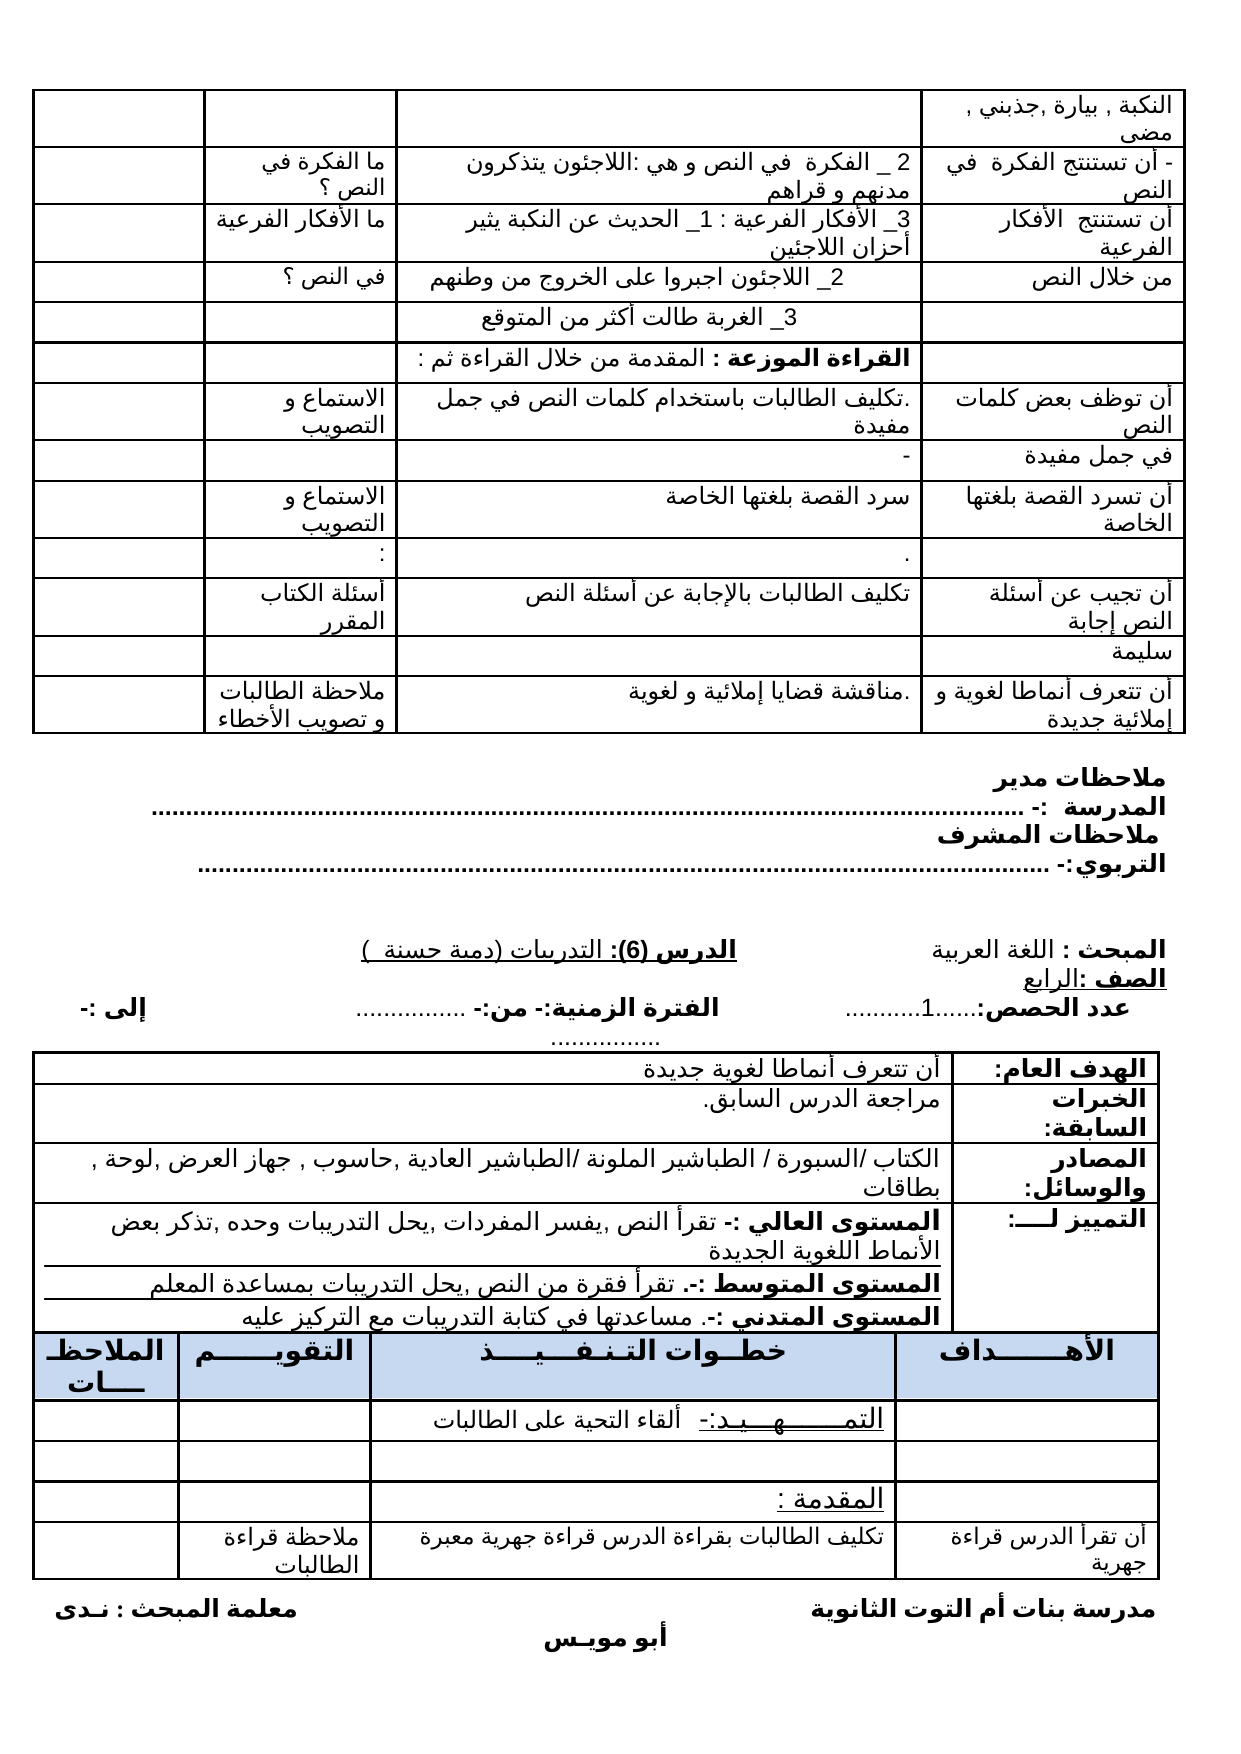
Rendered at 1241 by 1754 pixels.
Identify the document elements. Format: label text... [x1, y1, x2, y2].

table_cell ملاحظة الطالبات و تصويب الأخطاء [206, 677, 395, 732]
table_cell مراجعة الدرس السابق. [35, 1085, 951, 1142]
table_header الهدف العام: [954, 1054, 1157, 1082]
table_cell [398, 637, 920, 675]
table_cell أن تتعرف أنماطا لغوية و إملائية جديدة [923, 677, 1183, 732]
table_cell [206, 637, 395, 675]
table_cell [398, 91, 920, 146]
table_cell النكبة , بيارة ,جذبني , مضى [923, 91, 1183, 146]
table_cell أن تجيب عن أسئلة النص إجابة [923, 579, 1183, 634]
table_cell في جمل مفيدة [923, 441, 1183, 479]
table_cell - أن تستنتج الفكرة في النص [923, 148, 1183, 203]
table_cell أن تستنتج الأفكار الفرعية [923, 205, 1183, 261]
table_cell التمييز لــــ: [954, 1204, 1157, 1331]
table_cell المقدمة : [372, 1483, 894, 1521]
table_cell في النص ؟ [206, 263, 395, 301]
table_cell [923, 539, 1183, 577]
table_cell [180, 1402, 369, 1440]
table_cell المستوى العالي :- تقرأ النص ,يفسر المفردات ,يحل التدريبات وحده ,تذكر بعض الأنماط اللغوية الجديدة المستوى المتوسط :-. تقرأ فقرة من النص ,يحل التدريبات بمساعدة المعلم المستوى المتدني :-. مساعدتها في كتابة التدريبات مع التركيز عليه [35, 1204, 951, 1331]
table_cell التمـــــــهـــيـد:- ألقاء التحية على الطالبات [372, 1402, 894, 1440]
table_cell [35, 303, 203, 341]
table_cell الكتاب /السبورة / الطباشير الملونة /الطباشير العادية ,حاسوب , جهاز العرض ,لوحة , بطاقات [35, 1144, 951, 1202]
table_cell من خلال النص [923, 263, 1183, 301]
table_cell .تكليف الطالبات باستخدام كلمات النص في جمل مفيدة [398, 384, 920, 439]
table_cell 3_ الأفكار الفرعية : 1_ الحديث عن النكبة يثير أحزان اللاجئين [398, 205, 920, 261]
table_cell 2_ اللاجئون اجبروا على الخروج من وطنهم [398, 263, 920, 301]
table_cell [35, 344, 203, 382]
table_cell الخبرات السابقة: [954, 1085, 1157, 1142]
table_cell الملاحظـــــات [35, 1334, 177, 1398]
table_cell [180, 1442, 369, 1480]
table_cell [35, 482, 203, 537]
table_cell [35, 1523, 177, 1578]
table_cell : [206, 539, 395, 577]
table_cell [206, 91, 395, 146]
text ملاحظات المشرف التربوي:- ........................................................................................................................... [44, 821, 1167, 878]
table_cell 2 _ الفكرة في النص و هي :اللاجئون يتذكرون مدنهم و قراهم [398, 148, 920, 203]
table_cell [35, 384, 203, 439]
table_cell [897, 1442, 1157, 1480]
table_cell . [398, 539, 920, 577]
table_cell أن تسرد القصة بلغتها الخاصة [923, 482, 1183, 537]
table_cell [35, 148, 203, 203]
table_cell أن تقرأ الدرس قراءة جهرية [897, 1523, 1157, 1578]
table_cell [35, 91, 203, 146]
table_cell [35, 677, 203, 732]
table_cell [35, 1442, 177, 1480]
table_cell [372, 1442, 894, 1480]
table_cell - [398, 441, 920, 479]
table_cell الأهـــــــداف [897, 1334, 1157, 1398]
table_cell تكليف الطالبات بالإجابة عن أسئلة النص [398, 579, 920, 634]
table_cell 3_ الغربة طالت أكثر من المتوقع [398, 303, 920, 341]
table_cell سليمة [923, 637, 1183, 675]
table_cell [897, 1483, 1157, 1521]
table_cell [35, 263, 203, 301]
table_cell التقويــــــم [180, 1334, 369, 1398]
table_cell الاستماع و التصويب [206, 384, 395, 439]
table_cell أن توظف بعض كلمات النص [923, 384, 1183, 439]
table_cell [35, 1483, 177, 1521]
table_cell ما الأفكار الفرعية [206, 205, 395, 261]
table_cell [180, 1483, 369, 1521]
table_cell [35, 637, 203, 675]
table_cell [923, 344, 1183, 382]
table_cell ملاحظة قراءة الطالبات [180, 1523, 369, 1578]
table_cell [35, 579, 203, 634]
table_cell .مناقشة قضايا إملائية و لغوية [398, 677, 920, 732]
table_cell [923, 303, 1183, 341]
table_cell تكليف الطالبات بقراءة الدرس قراءة جهرية معبرة [372, 1523, 894, 1578]
table_cell خطــوات التـنـفـــيــــذ [372, 1334, 894, 1398]
text عدد الحصص:......1........... الفترة الزمنية:- من:- ................ إلى :- ................ [44, 993, 1167, 1051]
table_cell ما الفكرة في النص ؟ [206, 148, 395, 203]
table_cell [35, 1402, 177, 1440]
table_cell الاستماع و التصويب [206, 482, 395, 537]
table_cell [35, 205, 203, 261]
table_cell المصادر والوسائل: [954, 1144, 1157, 1202]
table_cell [35, 539, 203, 577]
table_cell القراءة الموزعة : المقدمة من خلال القراءة ثم : [398, 344, 920, 382]
text المبحث : اللغة العربية الدرس (6): التدريبات (دمية حسنة ) الصف :الرابع [44, 936, 1167, 993]
table_cell أسئلة الكتاب المقرر [206, 579, 395, 634]
text ملاحظات مدير المدرسة :- .............................................................................................................................. [44, 763, 1167, 821]
table_cell سرد القصة بلغتها الخاصة [398, 482, 920, 537]
table_cell [897, 1402, 1157, 1440]
table_header أن تتعرف أنماطا لغوية جديدة [35, 1054, 951, 1082]
table_cell [206, 441, 395, 479]
table_cell [206, 303, 395, 341]
table_cell [35, 441, 203, 479]
table_cell [206, 344, 395, 382]
